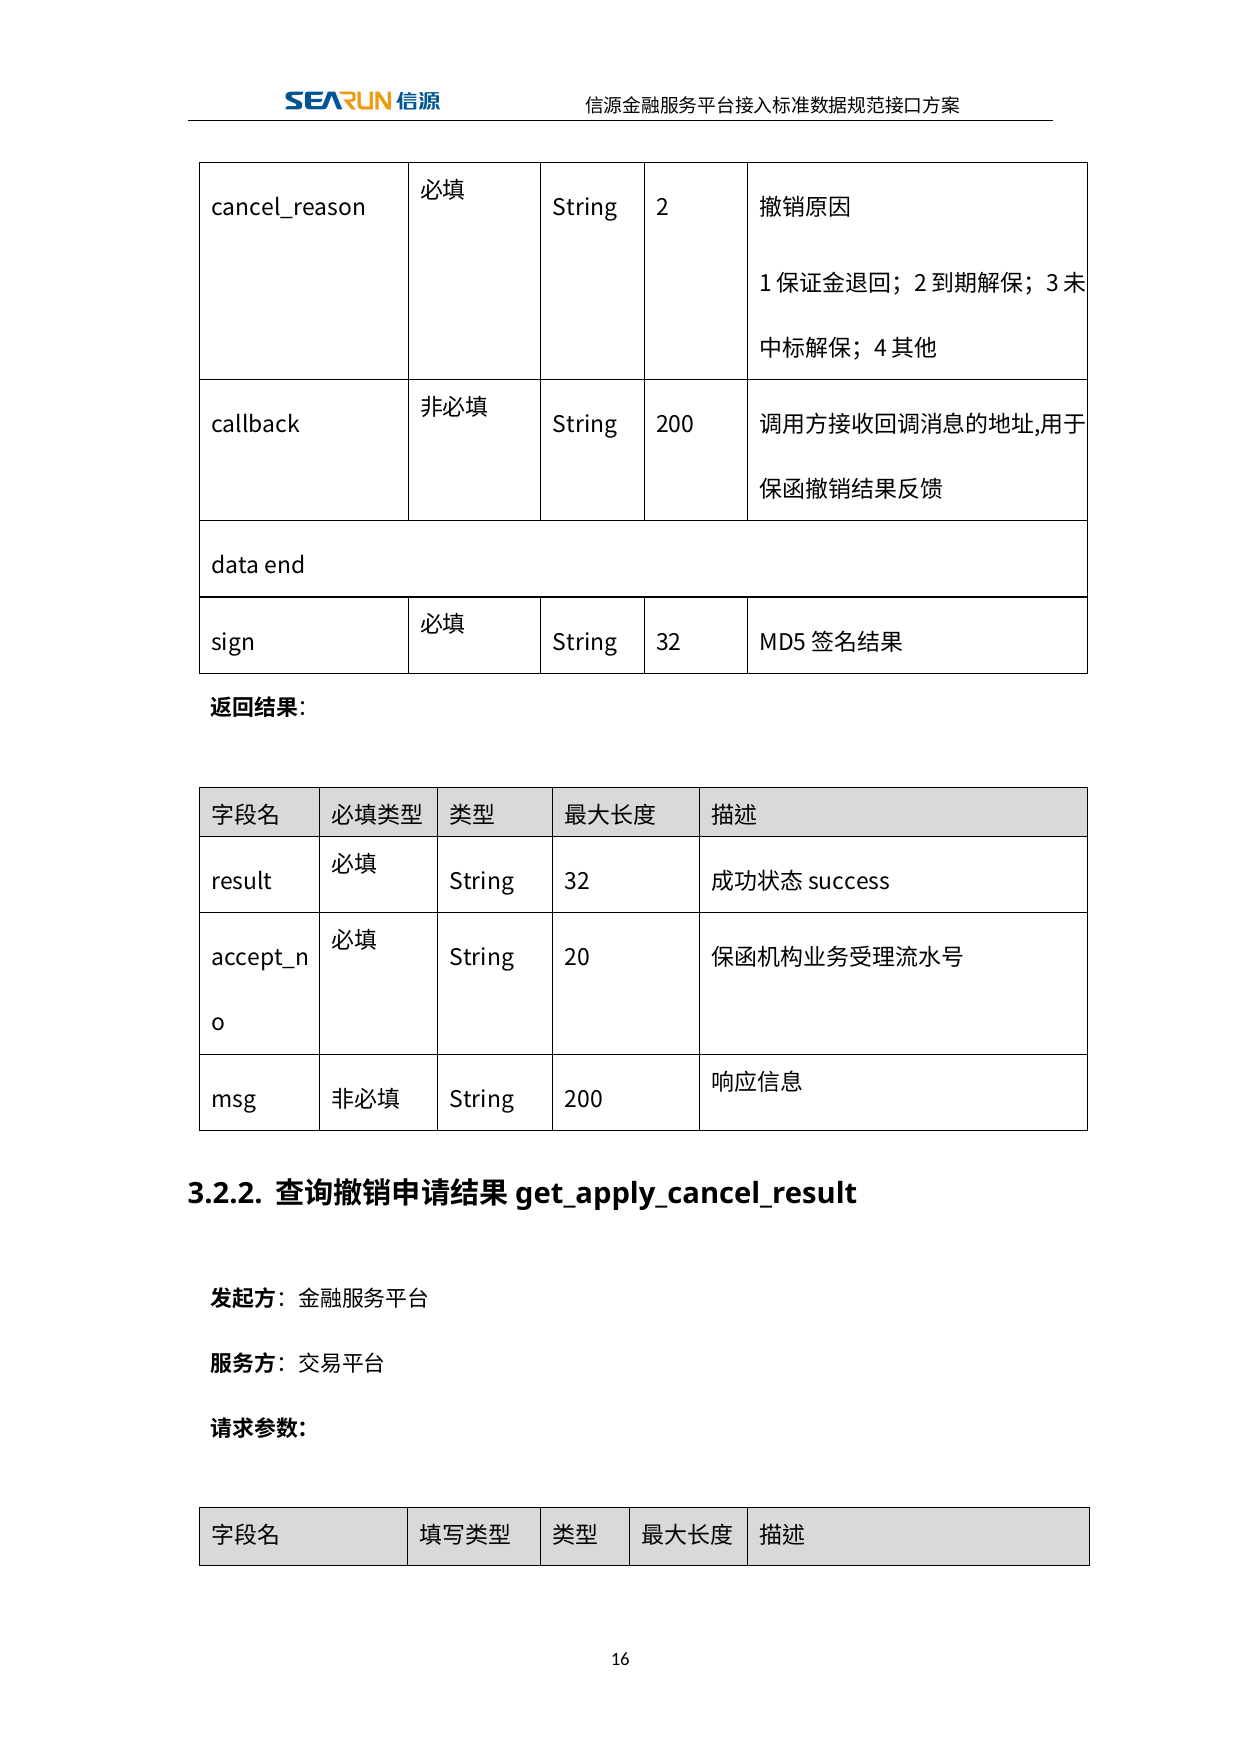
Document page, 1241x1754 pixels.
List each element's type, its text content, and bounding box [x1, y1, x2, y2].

table_header 类型 [541, 1508, 629, 1565]
table_cell callback [200, 380, 408, 520]
table_cell sign [200, 598, 408, 673]
picture [280, 88, 445, 112]
table_cell 调用方接收回调消息的地址,用于保函撤销结果反馈 [748, 380, 1087, 520]
table_cell MD5 签名结果 [748, 598, 1087, 673]
table_header 最大长度 [553, 788, 699, 836]
table_cell String [438, 913, 552, 1053]
table_cell accept_no [200, 913, 319, 1053]
table_cell 响应信息 [700, 1055, 1087, 1130]
table_cell String [541, 163, 644, 379]
table_header 描述 [748, 1508, 1089, 1565]
table_cell 20 [553, 913, 699, 1053]
text 服务方：交易平台 [211, 1346, 1051, 1378]
table_cell 32 [645, 598, 747, 673]
text 返回结果： [211, 690, 1053, 722]
table_header 字段名 [200, 788, 319, 836]
table_cell msg [200, 1055, 319, 1130]
table_cell String [541, 598, 644, 673]
table_cell result [200, 837, 319, 912]
table_cell 200 [645, 380, 747, 520]
table_cell data end [200, 521, 1087, 596]
table_cell cancel_reason [200, 163, 408, 379]
table_cell String [541, 380, 644, 520]
table_header 最大长度 [630, 1508, 747, 1565]
table_cell 非必填 [320, 1055, 437, 1130]
table_cell 成功状态success [700, 837, 1087, 912]
table_cell 必填 [320, 913, 437, 1053]
table_cell 保函机构业务受理流水号 [700, 913, 1087, 1053]
table_cell 必填 [320, 837, 437, 912]
table_cell 非必填 [409, 380, 540, 520]
table_cell 撤销原因 1保证金退回；2到期解保；3未中标解保；4其他 [748, 163, 1087, 379]
table_cell 200 [553, 1055, 699, 1130]
table_header 必填类型 [320, 788, 437, 836]
subtitle 查询撤销申请结果 get_apply_cancel_result [187, 1158, 1053, 1223]
table_header 填写类型 [408, 1508, 540, 1565]
text 发起方：金融服务平台 [211, 1281, 1048, 1313]
table_cell 必填 [409, 163, 540, 379]
table_header 描述 [700, 788, 1087, 836]
table_header 类型 [438, 788, 552, 836]
table_cell String [438, 1055, 552, 1130]
table_cell String [438, 837, 552, 912]
table_cell 2 [645, 163, 747, 379]
table_cell 32 [553, 837, 699, 912]
table_header 字段名 [200, 1508, 407, 1565]
table_cell 必填 [409, 598, 540, 673]
text 请求参数： [211, 1410, 1053, 1443]
